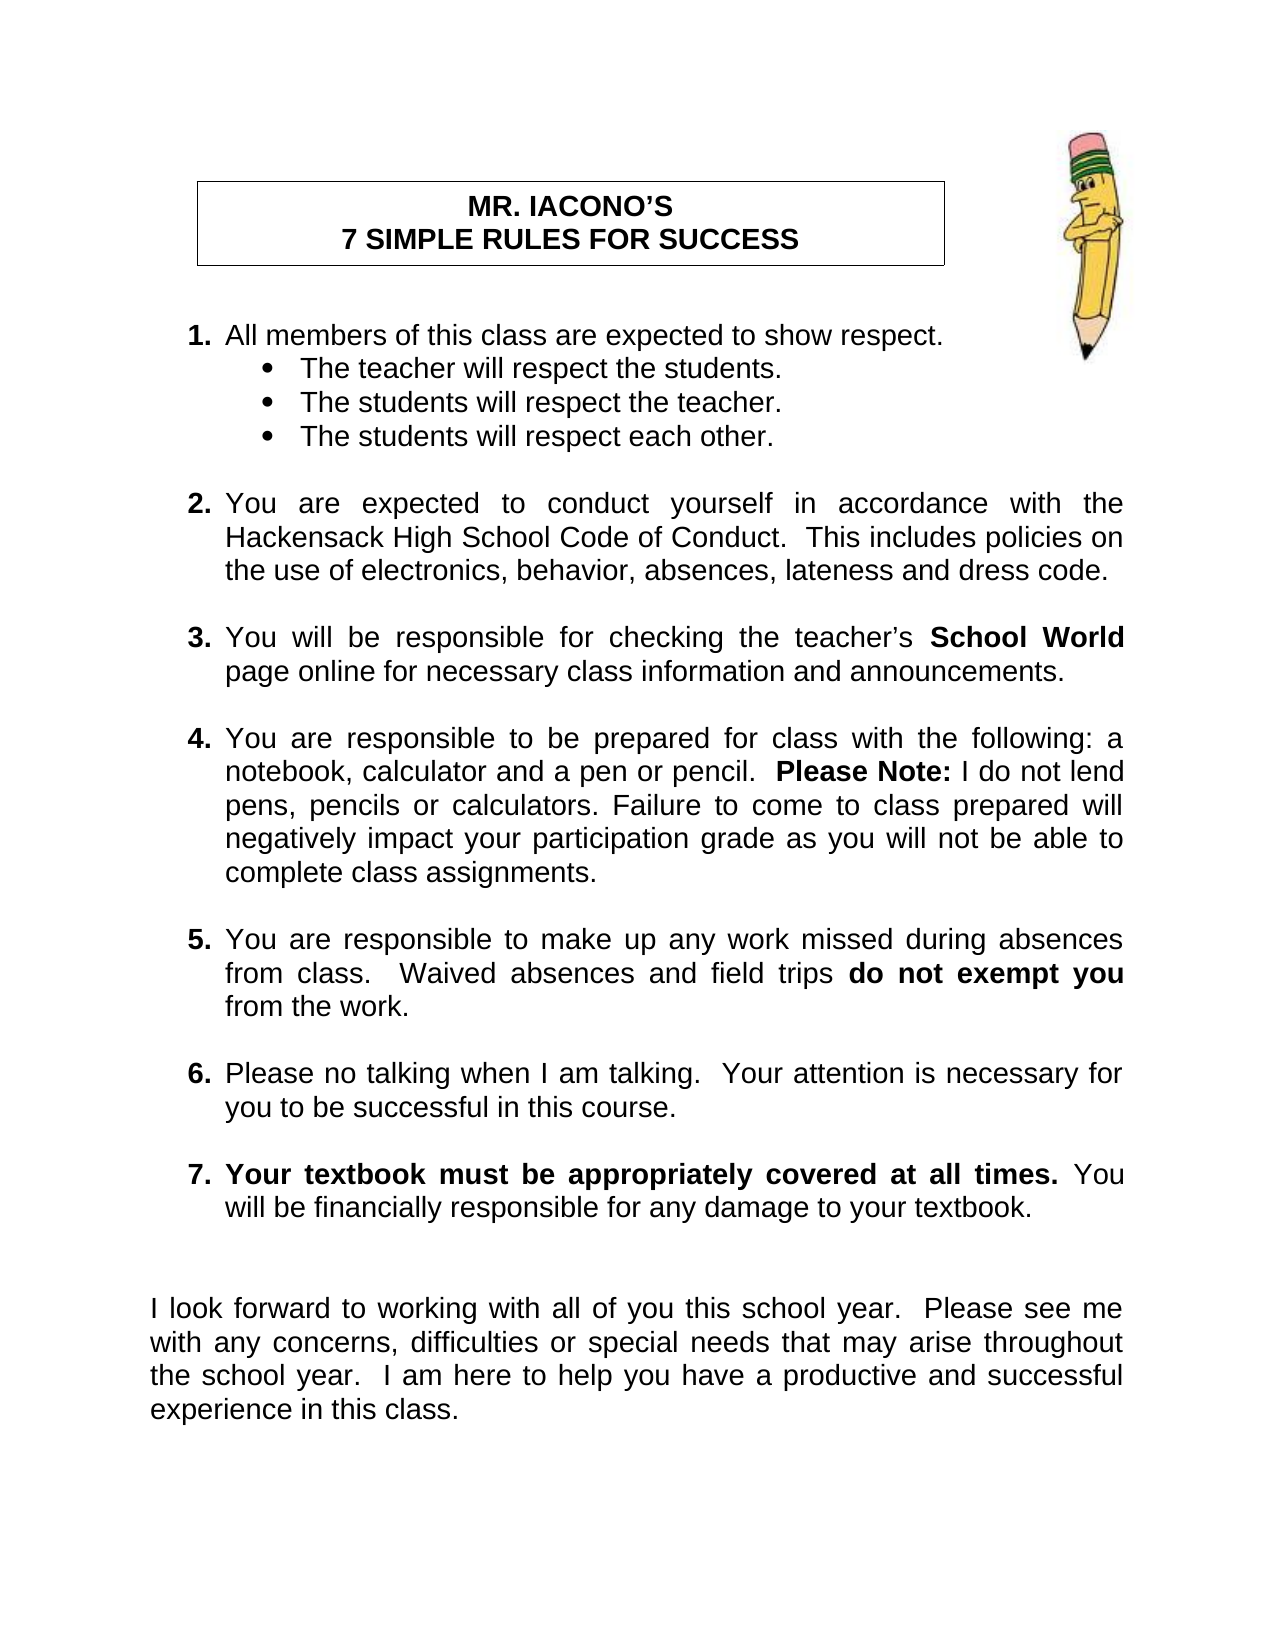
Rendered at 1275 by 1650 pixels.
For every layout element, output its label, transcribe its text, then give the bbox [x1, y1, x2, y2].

list You are expected to conduct yourself in accordance with the Hackensack High School Code of Conduct. This includes policies on the use of electronics, behavior, absences, lateness and dress code. [187, 486, 1125, 587]
list You are responsible to make up any work missed during absences from class. Waived absences and field trips do not exempt you from the work. [187, 922, 1125, 1023]
list The students will respect the teacher. [262, 385, 1125, 419]
list You are responsible to be prepared for class with the following: a notebook, calculator and a pen or pencil. Please Note: I do not lend pens, pencils or calculators. Failure to come to class prepared will negatively impact your participation grade as you will not be able to complete class assignments. [187, 721, 1125, 888]
list You will be responsible for checking the teacher’s School World page online for necessary class information and announcements. [187, 620, 1125, 687]
list Your textbook must be appropriately covered at all times. You will be financially responsible for any damage to your textbook. [187, 1157, 1125, 1224]
list The teacher will respect the students. [262, 351, 1125, 385]
list The students will respect each other. [262, 419, 1125, 452]
list All members of this class are expected to show respect. [187, 318, 982, 351]
text I look forward to working with all of you this school year. Please see me with any concerns, difficulties or special needs that may arise throughout the school year. I am here to help you have a productive and successful experience in this class. [150, 1291, 1125, 1425]
list Please no talking when I am talking. Your attention is necessary for you to be successful in this course. [187, 1056, 1125, 1123]
picture [982, 130, 1218, 365]
